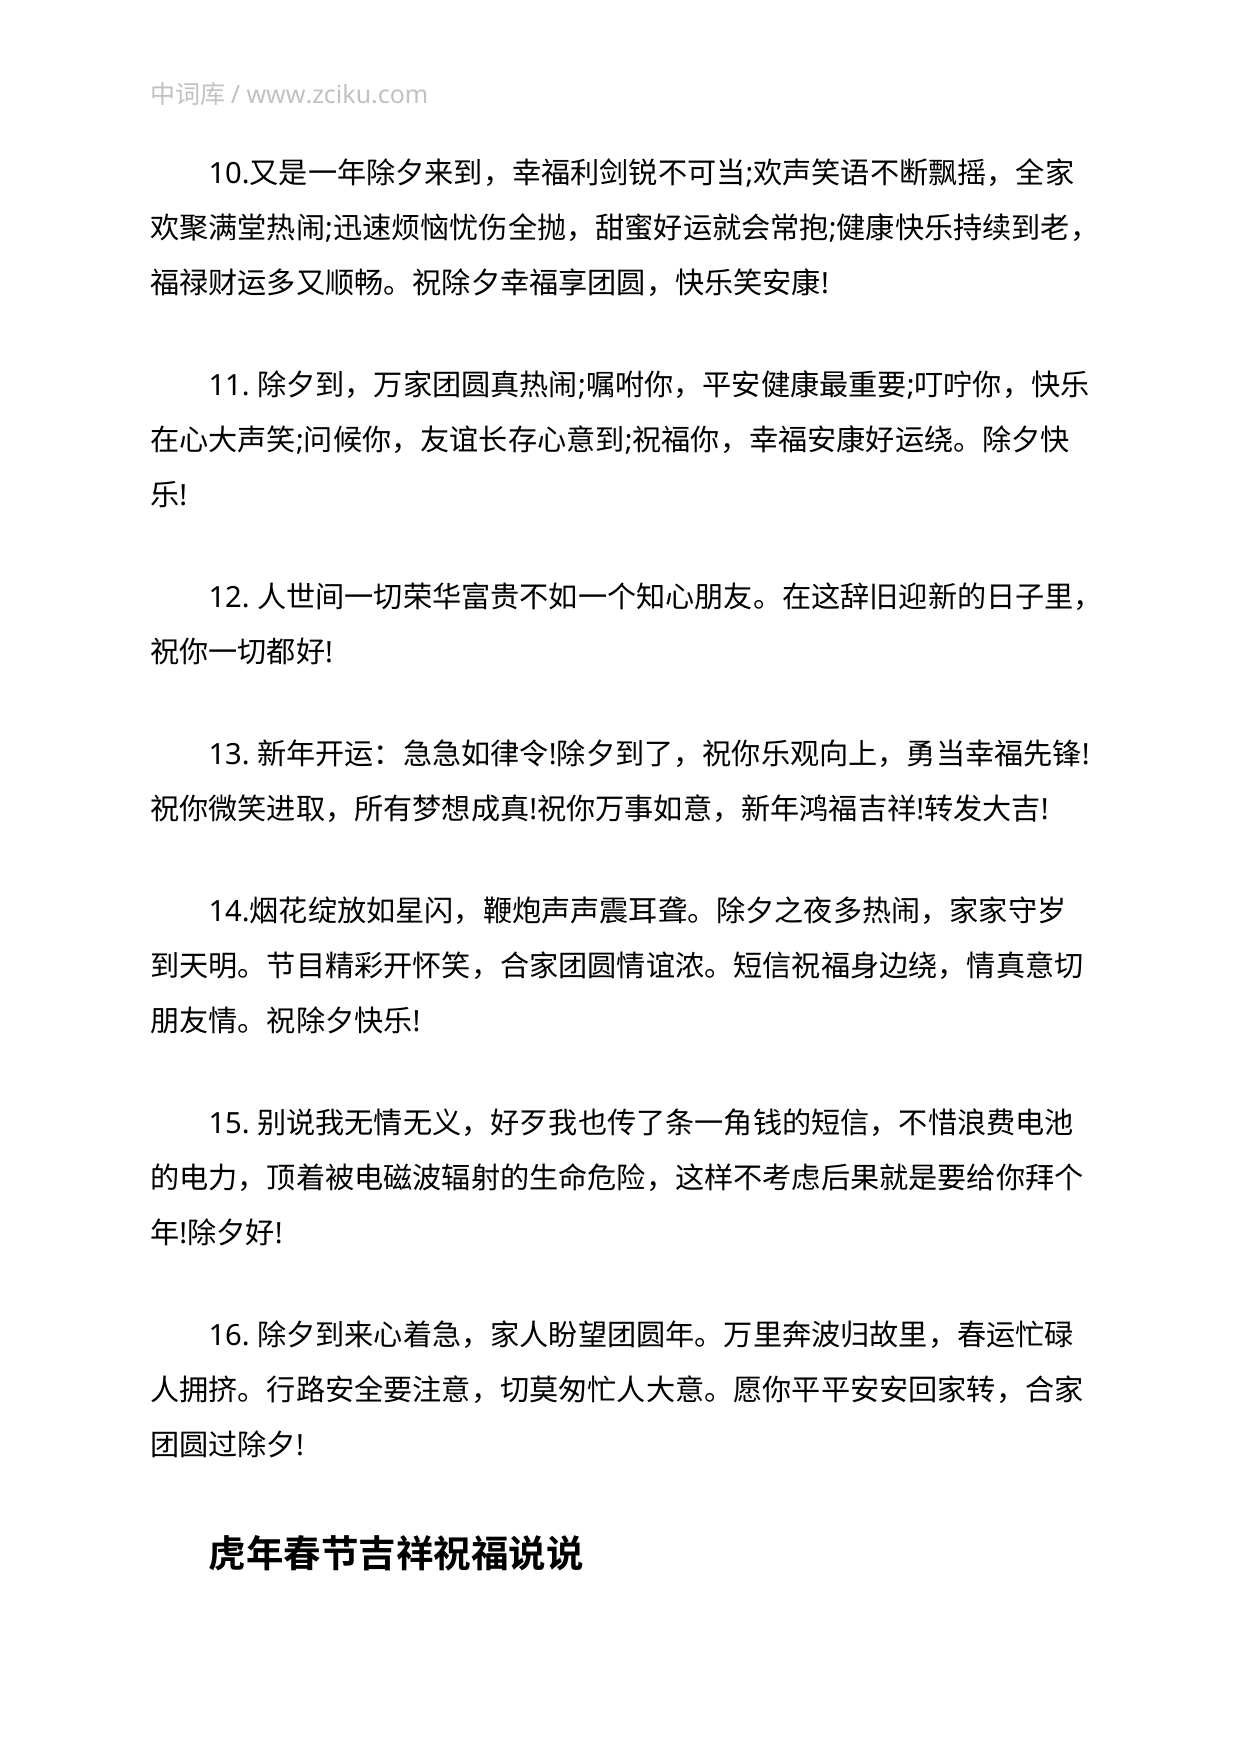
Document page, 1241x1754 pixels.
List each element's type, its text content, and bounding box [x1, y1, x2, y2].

text 12. 人世间一切荣华富贵不如一个知心朋友。在这辞旧迎新的日子里，祝你一切都好! [150, 574, 1090, 671]
text 15. 别说我无情无义，好歹我也传了条一角钱的短信，不惜浪费电池的电力，顶着被电磁波辐射的生命危险，这样不考虑后果就是要给你拜个年!除夕好! [150, 1100, 1090, 1252]
text 13. 新年开运：急急如律令!除夕到了，祝你乐观向上，勇当幸福先锋!祝你微笑进取，所有梦想成真!祝你万事如意，新年鸿福吉祥!转发大吉! [150, 731, 1090, 828]
text 14.烟花绽放如星闪，鞭炮声声震耳聋。除夕之夜多热闹，家家守岁到天明。节目精彩开怀笑，合家团圆情谊浓。短信祝福身边绕，情真意切朋友情。祝除夕快乐! [150, 888, 1090, 1040]
text 10.又是一年除夕来到，幸福利剑锐不可当;欢声笑语不断飘摇，全家欢聚满堂热闹;迅速烦恼忧伤全抛，甜蜜好运就会常抱;健康快乐持续到老，福禄财运多又顺畅。祝除夕幸福享团圆，快乐笑安康! [150, 150, 1090, 302]
text 虎年春节吉祥祝福说说 [150, 1523, 1090, 1578]
text 16. 除夕到来心着急，家人盼望团圆年。万里奔波归故里，春运忙碌人拥挤。行路安全要注意，切莫匆忙人大意。愿你平平安安回家转，合家团圆过除夕! [150, 1312, 1090, 1464]
text 11. 除夕到，万家团圆真热闹;嘱咐你，平安健康最重要;叮咛你，快乐在心大声笑;问候你，友谊长存心意到;祝福你，幸福安康好运绕。除夕快乐! [150, 362, 1090, 514]
